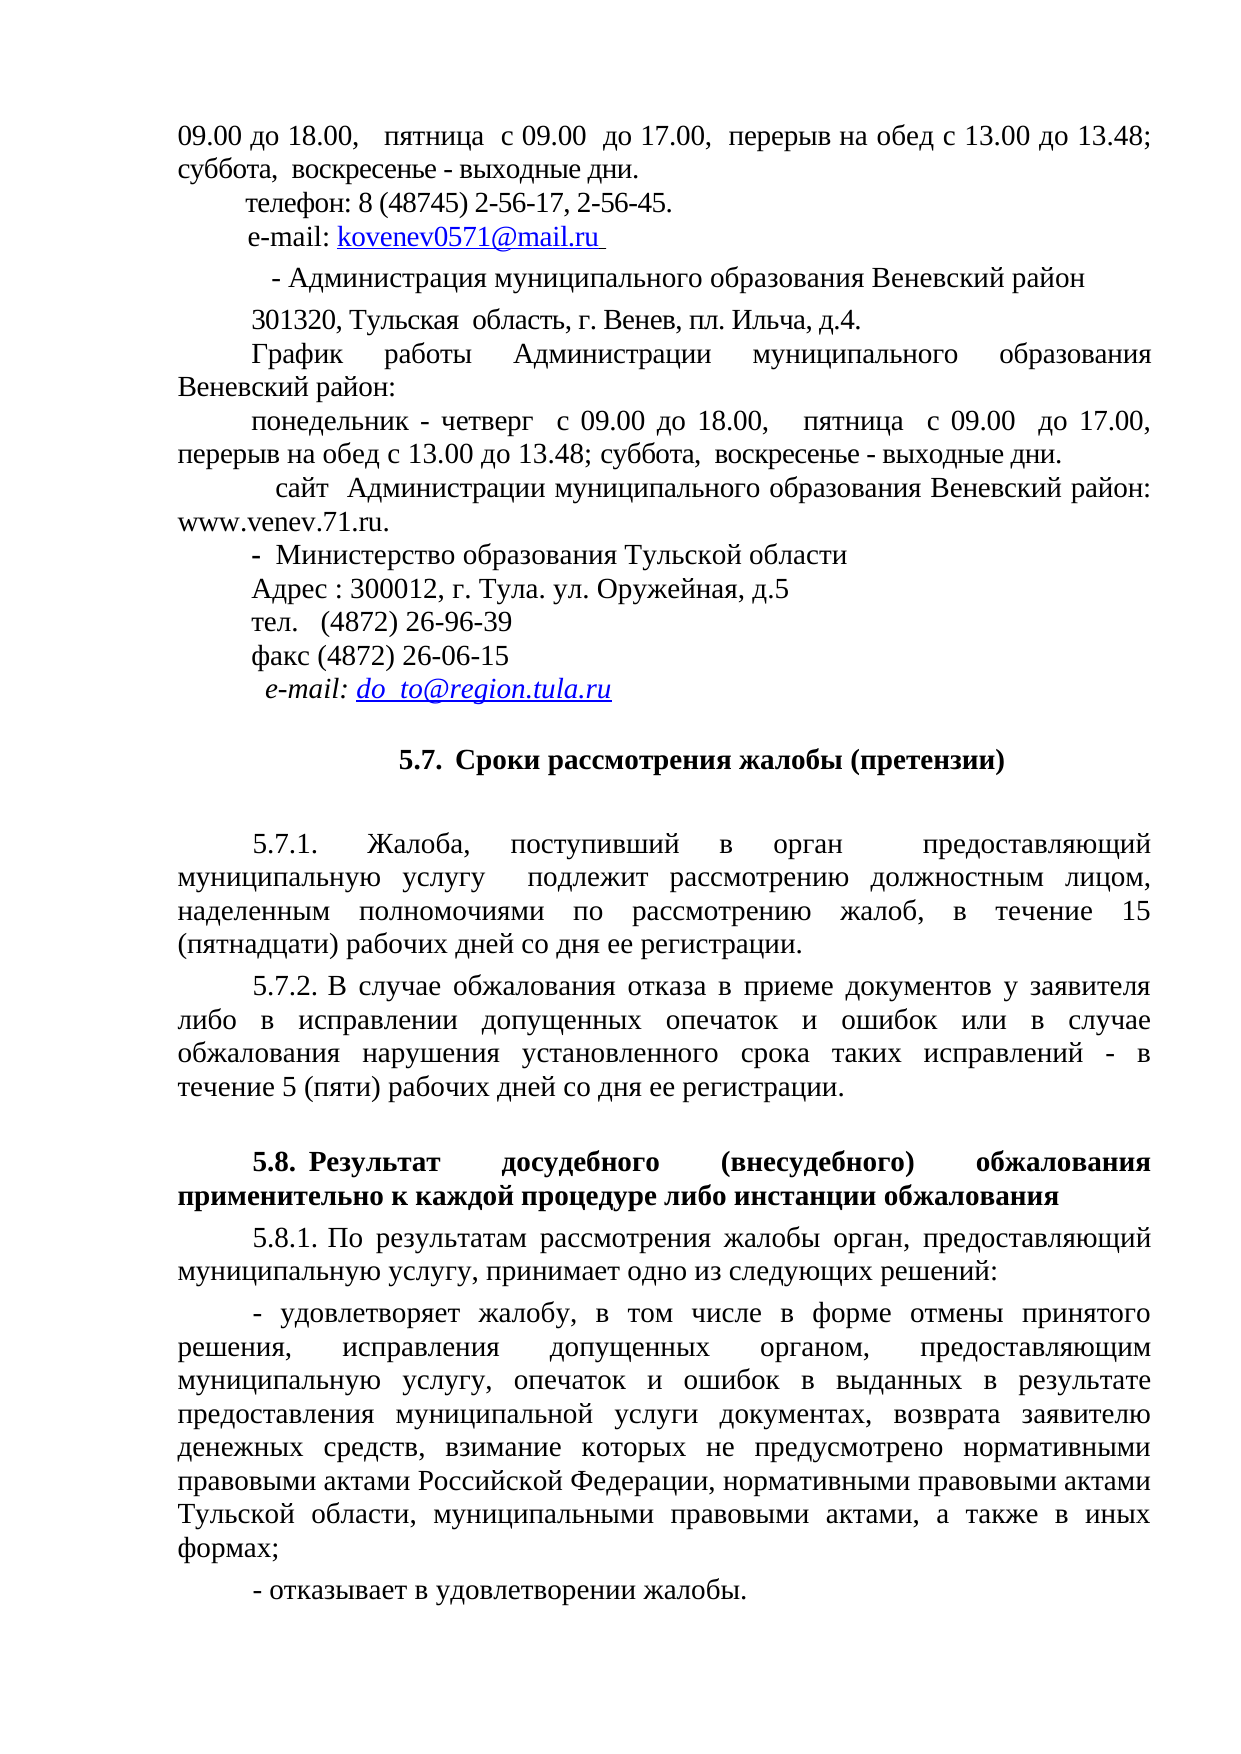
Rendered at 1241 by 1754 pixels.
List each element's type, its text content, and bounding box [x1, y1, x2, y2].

text сайт Администрации муниципального образования Веневский район: www.venev.71.ru. [177, 470, 1152, 537]
text e-mail: do_to@region.tula.ru [177, 671, 1152, 705]
text факс (4872) 26-06-15 [251, 638, 1152, 671]
list Результат досудебного (внесудебного) обжалования применительно к каждой процедуре либо инстанции обжалования [177, 1144, 1152, 1211]
text - Министерство образования Тульской области [251, 537, 1152, 571]
text Адрес : . Тула. ул. Оружейная, д.5 [251, 571, 1152, 604]
list Жалоба, поступивший в орган предоставляющий муниципальную услугу подлежит рассмотрению должностным лицом, наделенным полномочиями по рассмотрению жалоб, в течение 15 (пятнадцати) рабочих дней со дня ее регистрации. [177, 826, 1152, 960]
text - удовлетворяет жалобу, в том числе в форме отмены принятого решения, исправления допущенных органом, предоставляющим муниципальную услугу, опечаток и ошибок в выданных в результате предоставления муниципальной услуги документах, возврата заявителю денежных средств, взимание которых не предусмотрено нормативными правовыми актами Российской Федерации, нормативными правовыми актами Тульской области, муниципальными правовыми актами, а также в иных формах; [177, 1295, 1152, 1563]
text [177, 118, 1152, 185]
text График работы Администрации муниципального образования Веневский район: [177, 336, 1152, 403]
text 301320, Тульская область, г. Венев, пл. Ильча, д.4. [177, 302, 1152, 336]
text e-mail: kovenev0571@mail.ru [177, 219, 1152, 252]
text тел. (4872) 26-96-39 [251, 604, 1152, 638]
list В случае обжалования отказа в приеме документов у заявителя либо в исправлении допущенных опечаток и ошибок или в случае обжалования нарушения установленного срока таких исправлений - в течение 5 (пяти) рабочих дней со дня ее регистрации. [177, 968, 1152, 1102]
list По результатам рассмотрения жалобы орган, предоставляющий муниципальную услугу, принимает одно из следующих решений: [177, 1220, 1152, 1287]
text телефон: 8 (48745) 2-56-17, 2-56-45. [177, 185, 1152, 219]
text - отказывает в удовлетворении жалобы. [177, 1572, 1152, 1605]
list Сроки рассмотрения жалобы (претензии) [177, 742, 1152, 776]
text - Администрация муниципального образования Веневский район [271, 261, 1152, 294]
text понедельник - четверг с 09.00 до 18.00, пятница с 09.00 до 17.00, перерыв на обед с 13.00 до 13.48; суббота, воскресенье - выходные дни. [177, 403, 1152, 470]
